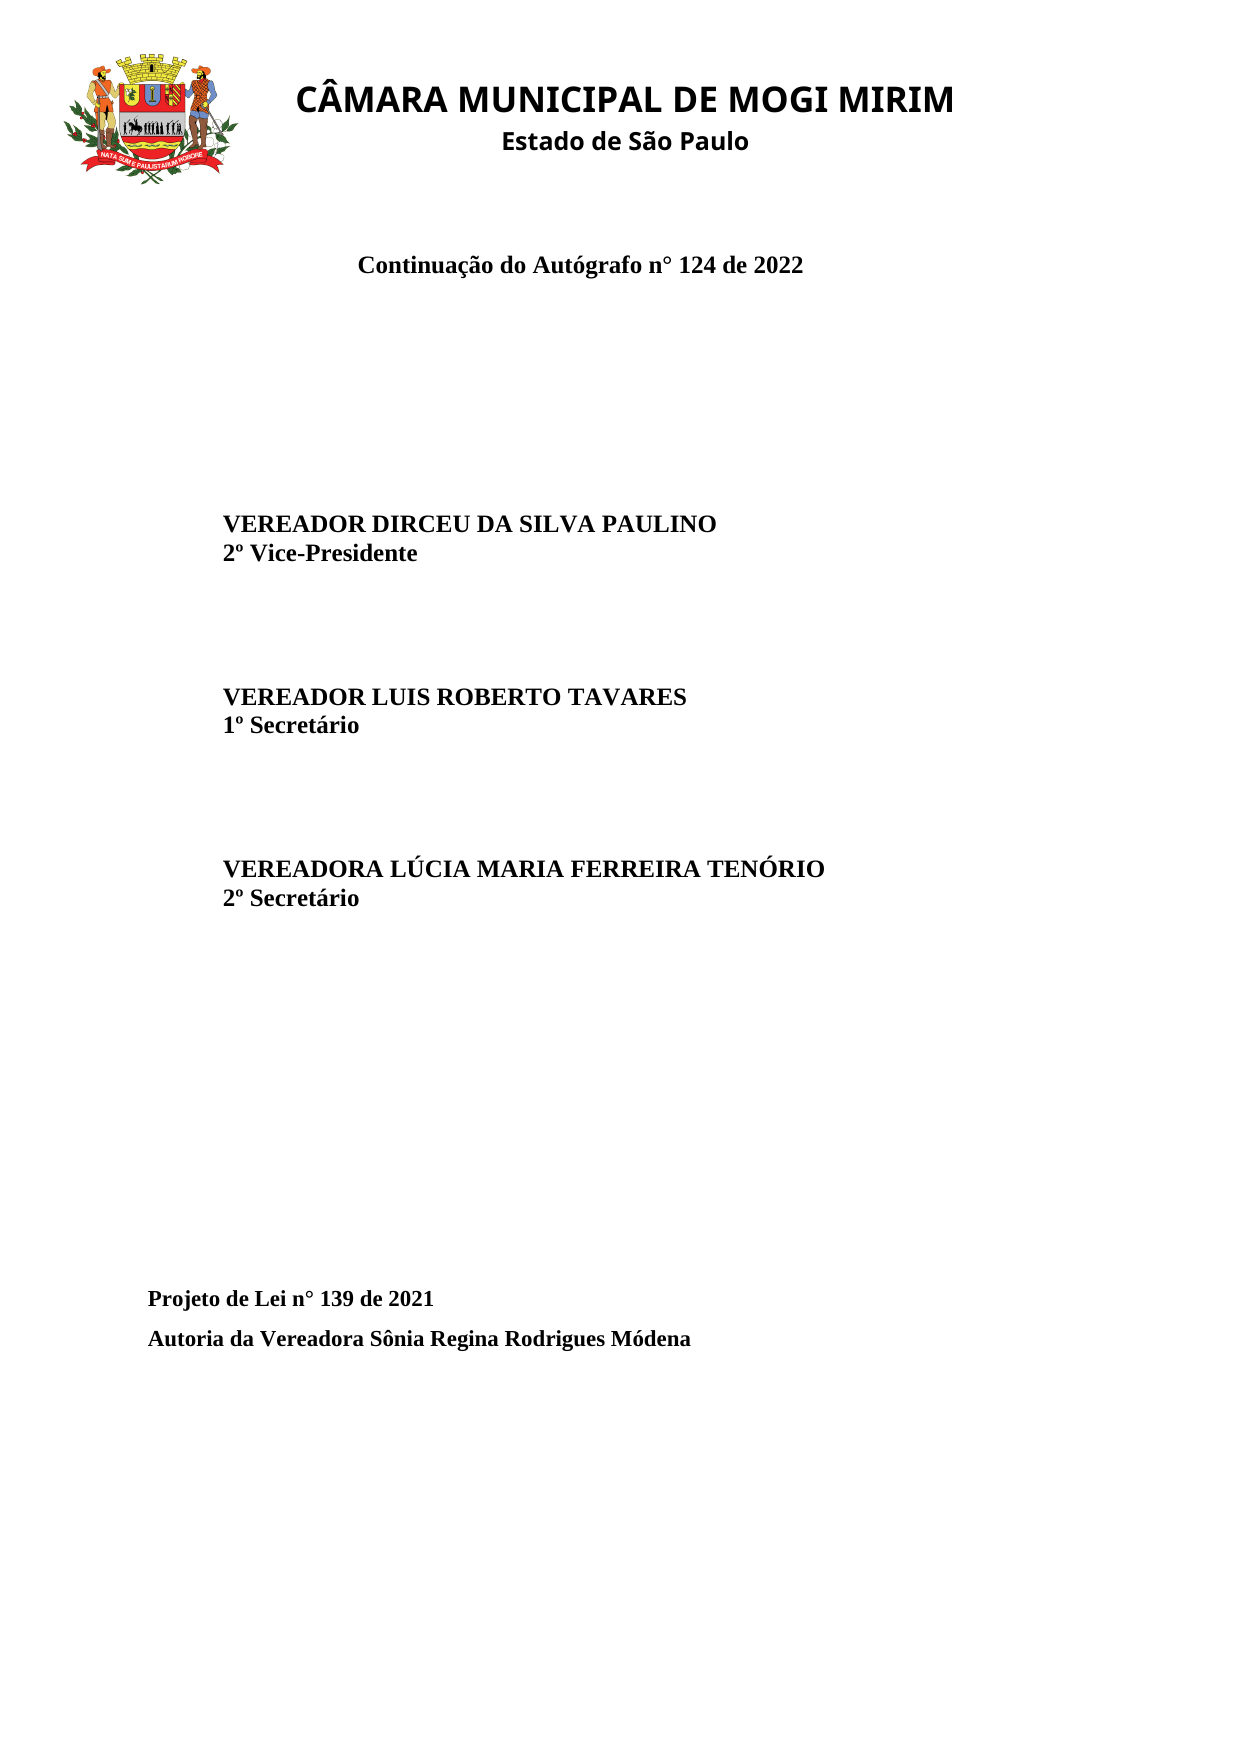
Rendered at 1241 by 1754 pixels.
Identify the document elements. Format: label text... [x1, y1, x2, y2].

text Continuação do Autógrafo n° 124 de 2022 [223, 250, 1103, 279]
text 2º Secretário [223, 883, 1103, 912]
text 2º Vice-Presidente [223, 538, 1103, 567]
text VEREADORA LÚCIA MARIA FERREIRA TENÓRIO [223, 854, 1103, 883]
text 1º Secretário [223, 710, 1103, 739]
text VEREADOR DIRCEU DA SILVA PAULINO [223, 509, 1103, 538]
text Projeto de Lei n° 139 de 2021 [148, 1285, 1103, 1312]
text VEREADOR LUIS ROBERTO TAVARES [223, 682, 1103, 710]
text Autoria da Vereadora Sônia Regina Rodrigues Módena [148, 1325, 1103, 1351]
picture [41, 42, 259, 196]
